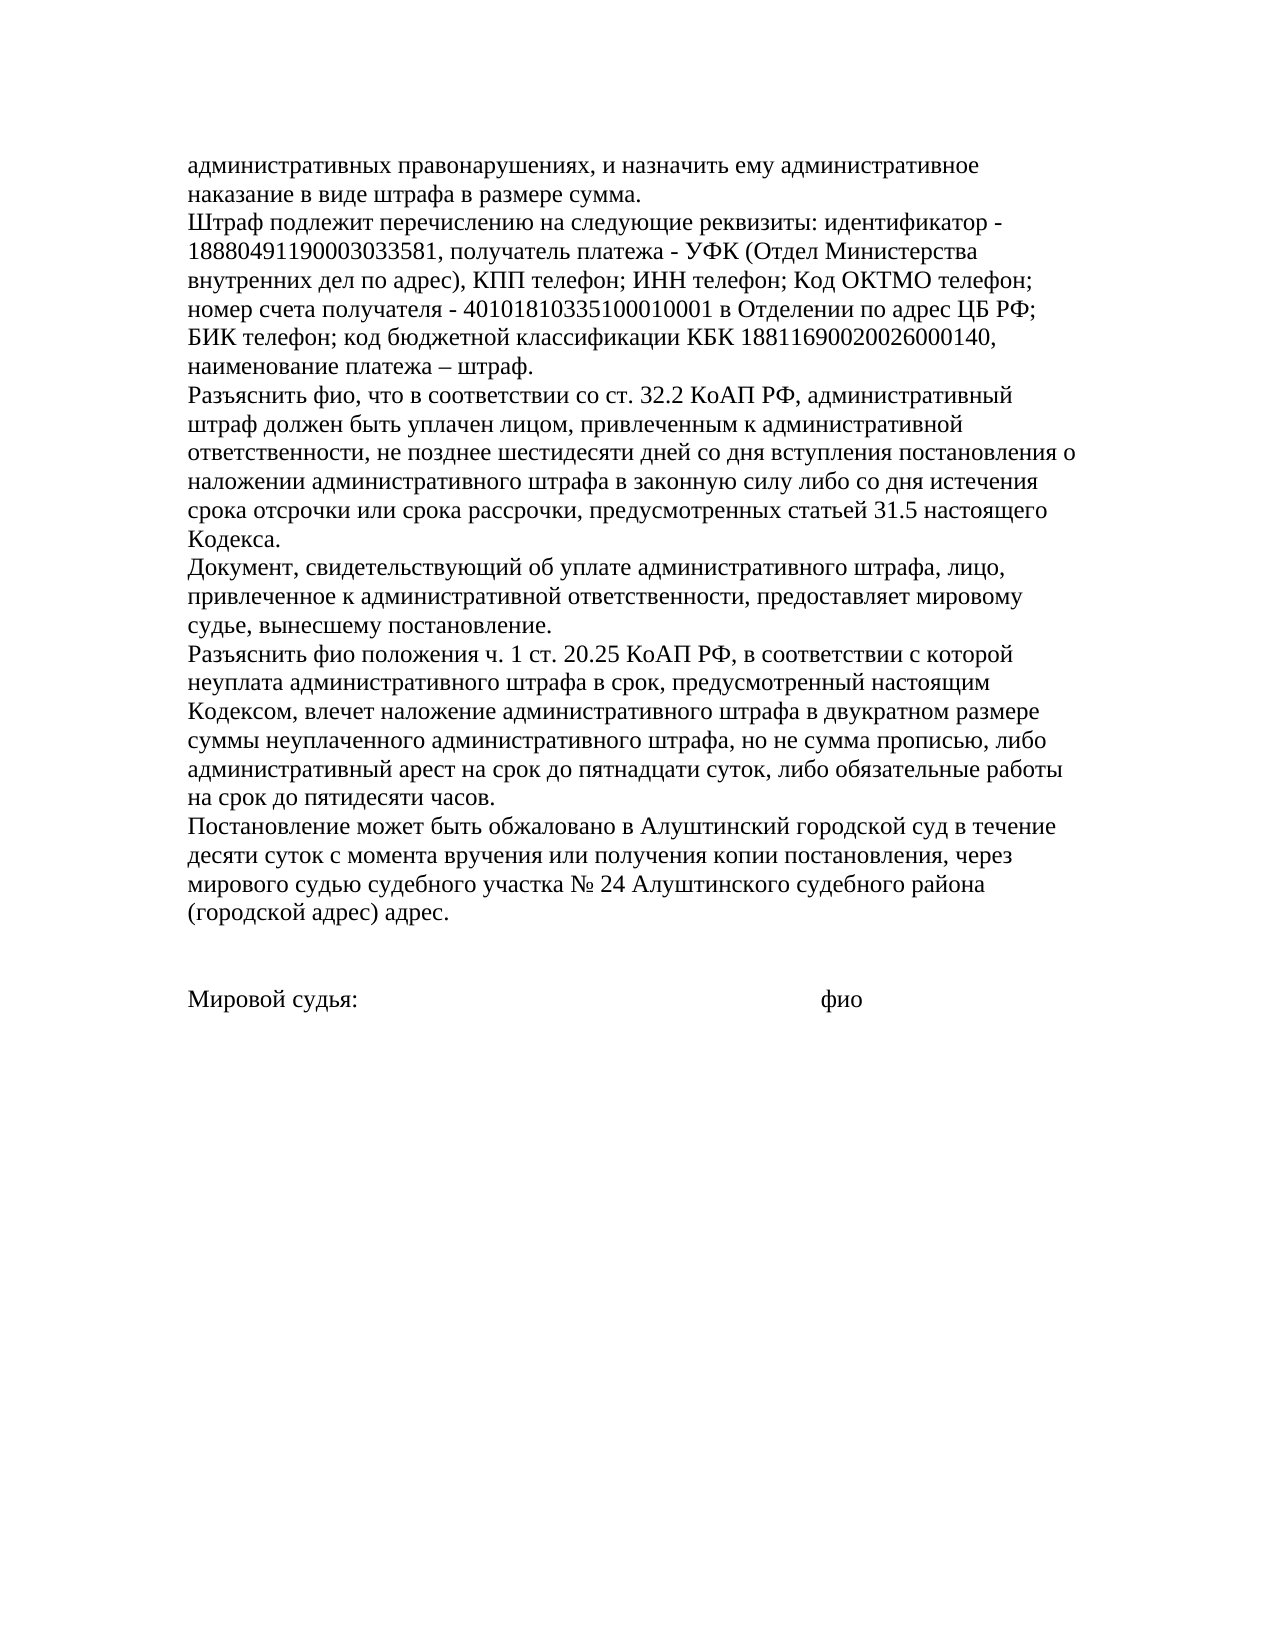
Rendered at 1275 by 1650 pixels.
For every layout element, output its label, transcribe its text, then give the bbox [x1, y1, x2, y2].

text Мировой судья: фио [187, 984, 1087, 1012]
text Разъяснить фио, что в соответствии со ст. 32.2 КоАП РФ, административный штраф должен быть уплачен лицом, привлеченным к административной ответственности, не позднее шестидесяти дней со дня вступления постановления о наложении административного штрафа в законную силу либо со дня истечения срока отсрочки или срока рассрочки, предусмотренных статьей 31.5 настоящего Кодекса. [187, 380, 1087, 552]
text Разъяснить фио положения ч. 1 ст. 20.25 КоАП РФ, в соответствии с которой неуплата административного штрафа в срок, предусмотренный настоящим Кодексом, влечет наложение административного штрафа в двукратном размере суммы неуплаченного административного штрафа, но не сумма прописью, либо административный арест на срок до пятнадцати суток, либо обязательные работы на срок до пятидесяти часов. [187, 639, 1087, 811]
text Штраф подлежит перечислению на следующие реквизиты: идентификатор - 18880491190003033581, получатель платежа - УФК (Отдел Министерства внутренних дел по адрес), КПП телефон; ИНН телефон; Код ОКТМО телефон; номер счета получателя - 40101810335100010001 в Отделении по адрес ЦБ РФ; БИК телефон; код бюджетной классификации КБК 18811690020026000140, наименование платежа – штраф. [187, 207, 1087, 380]
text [187, 150, 1087, 207]
text Постановление может быть обжаловано в Алуштинский городской суд в течение десяти суток с момента вручения или получения копии постановления, через мирового судью судебного участка № 24 Алуштинского судебного района (городской адрес) адрес. [187, 811, 1087, 926]
text Документ, свидетельствующий об уплате административного штрафа, лицо, привлеченное к административной ответственности, предоставляет мировому судье, вынесшему постановление. [187, 552, 1087, 639]
